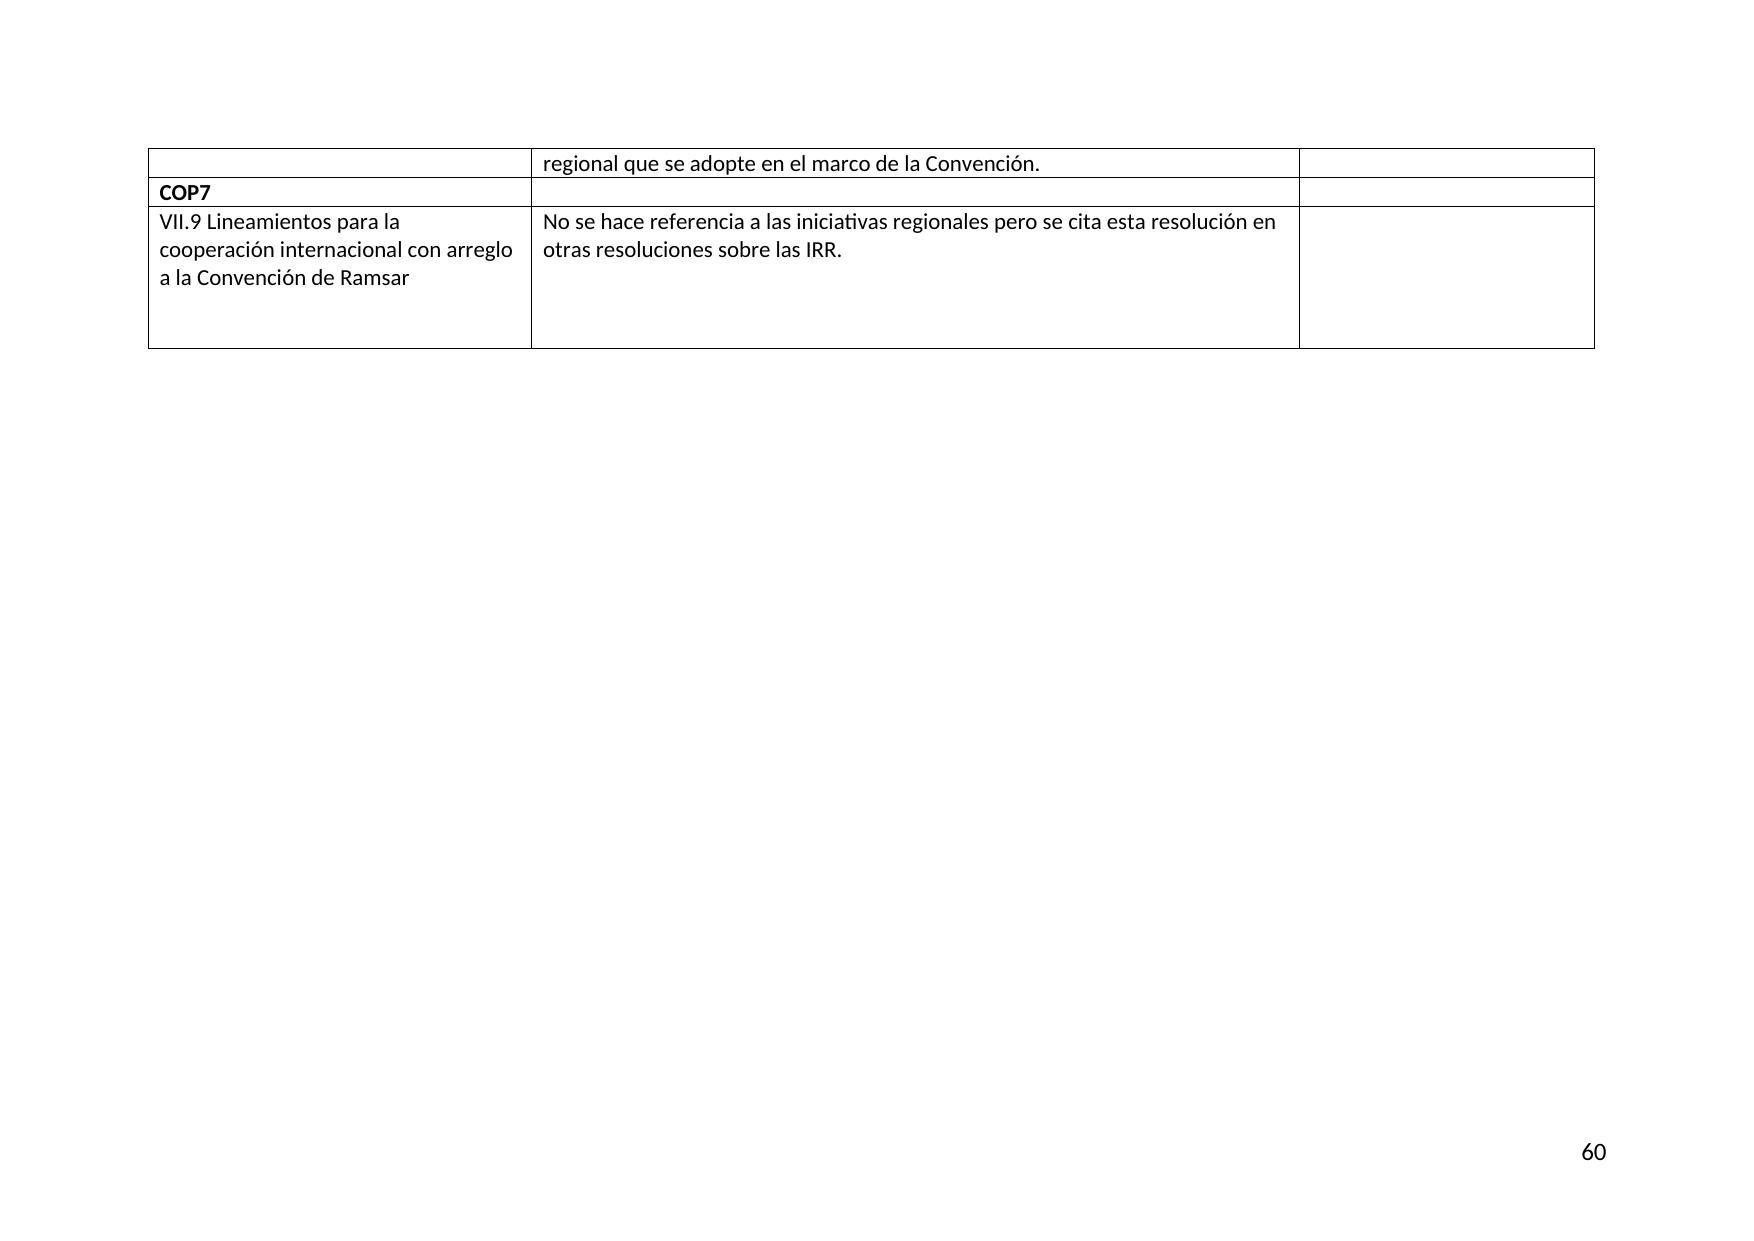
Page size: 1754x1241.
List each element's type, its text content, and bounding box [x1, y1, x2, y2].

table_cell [149, 149, 531, 177]
table_cell VII.9 Lineamientos para la cooperación internacional con arreglo a la Convención de Ramsar [149, 207, 531, 348]
table_cell No se hace referencia a las iniciativas regionales pero se cita esta resolución en otras resoluciones sobre las IRR. [532, 207, 1299, 348]
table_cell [532, 149, 1299, 177]
table_cell [1300, 178, 1594, 206]
table_cell [1300, 149, 1594, 177]
table_cell COP7 [149, 178, 531, 206]
table_cell [1300, 207, 1594, 348]
table_cell [532, 178, 1299, 206]
